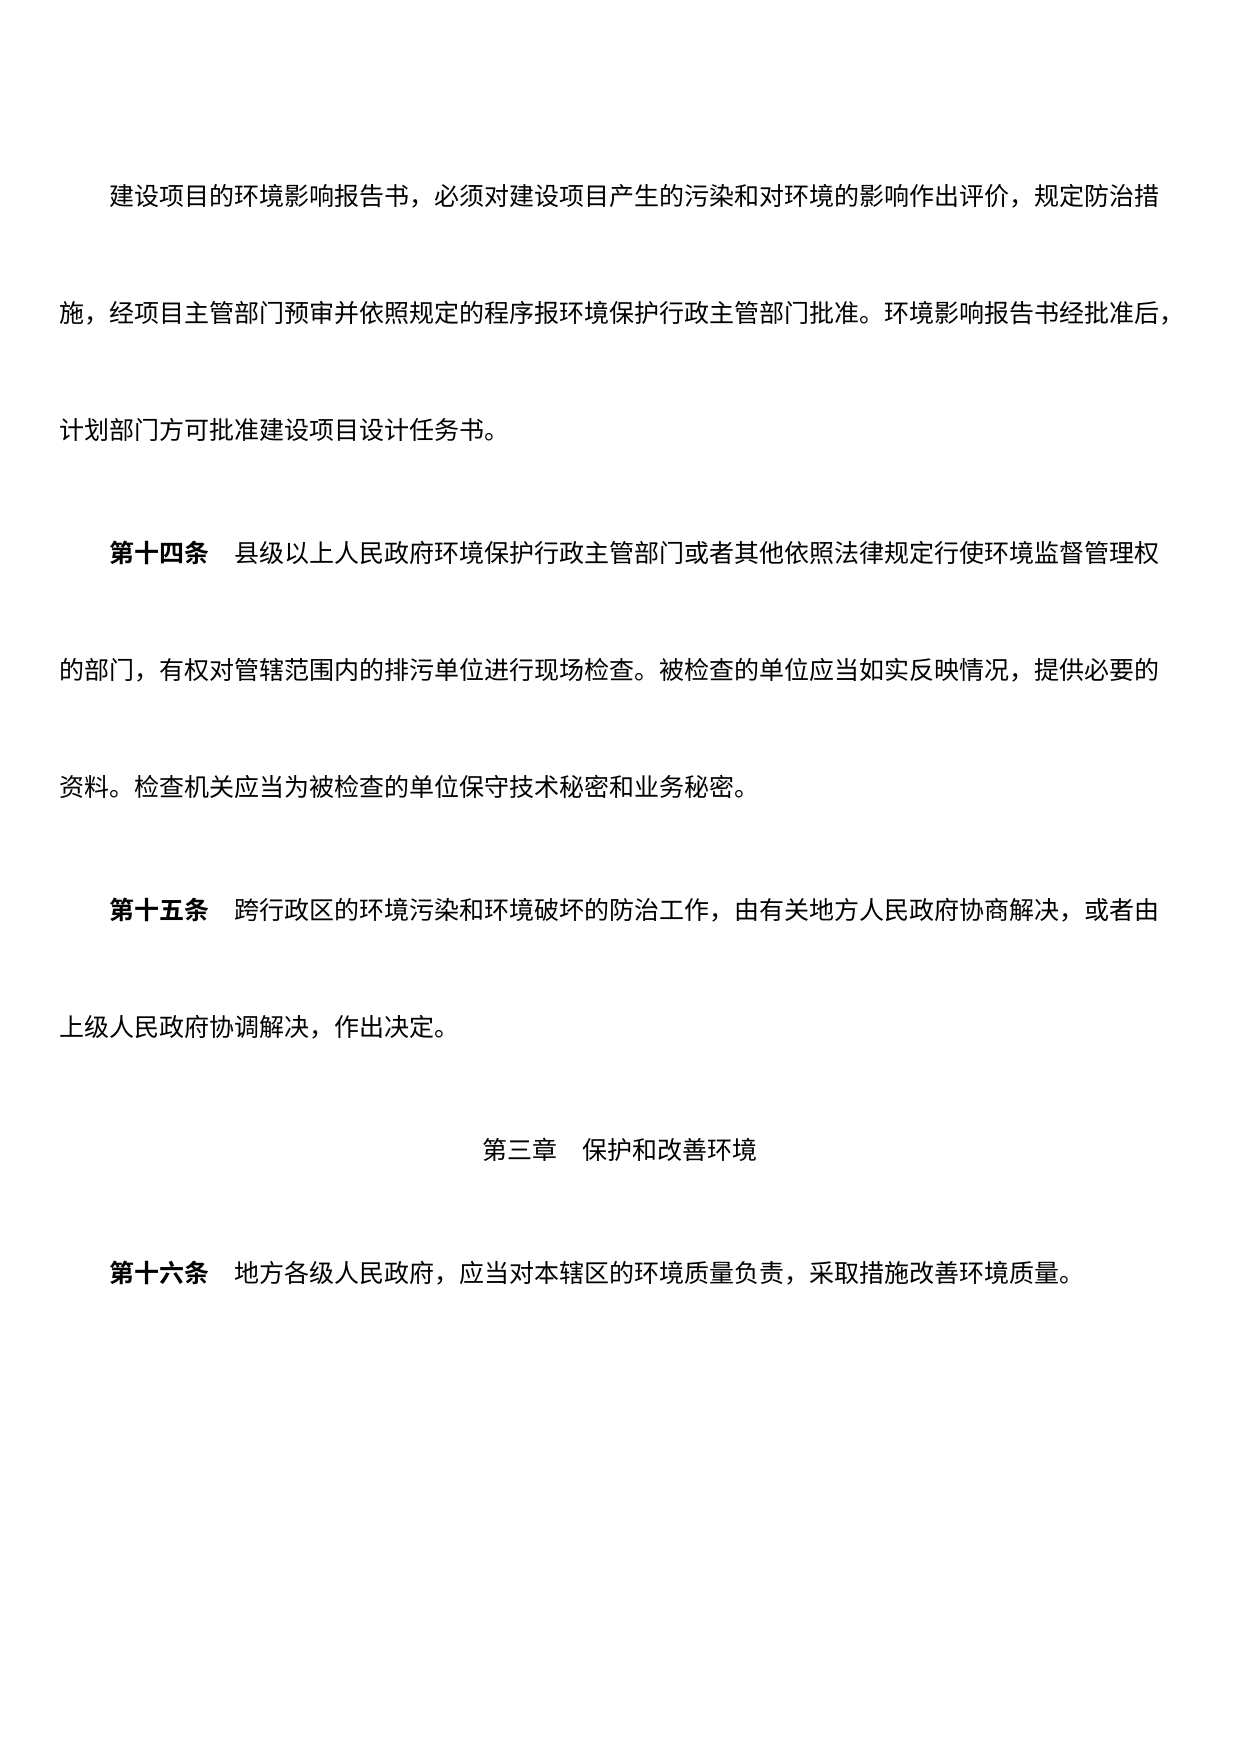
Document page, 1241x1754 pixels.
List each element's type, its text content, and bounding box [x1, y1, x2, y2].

text 第十五条 跨行政区的环境污染和环境破坏的防治工作，由有关地方人民政府协商解决，或者由上级人民政府协调解决，作出决定。 [59, 876, 1181, 1058]
text 第十六条 地方各级人民政府，应当对本辖区的环境质量负责，采取措施改善环境质量。 [59, 1239, 1181, 1304]
text 第十四条 县级以上人民政府环境保护行政主管部门或者其他依照法律规定行使环境监督管理权的部门，有权对管辖范围内的排污单位进行现场检查。被检查的单位应当如实反映情况，提供必要的资料。检查机关应当为被检查的单位保守技术秘密和业务秘密。 [59, 519, 1181, 818]
text 第三章 保护和改善环境 [59, 1116, 1181, 1181]
text 建设项目的环境影响报告书，必须对建设项目产生的污染和对环境的影响作出评价，规定防治措施，经项目主管部门预审并依照规定的程序报环境保护行政主管部门批准。环境影响报告书经批准后，计划部门方可批准建设项目设计任务书。 [59, 162, 1181, 461]
